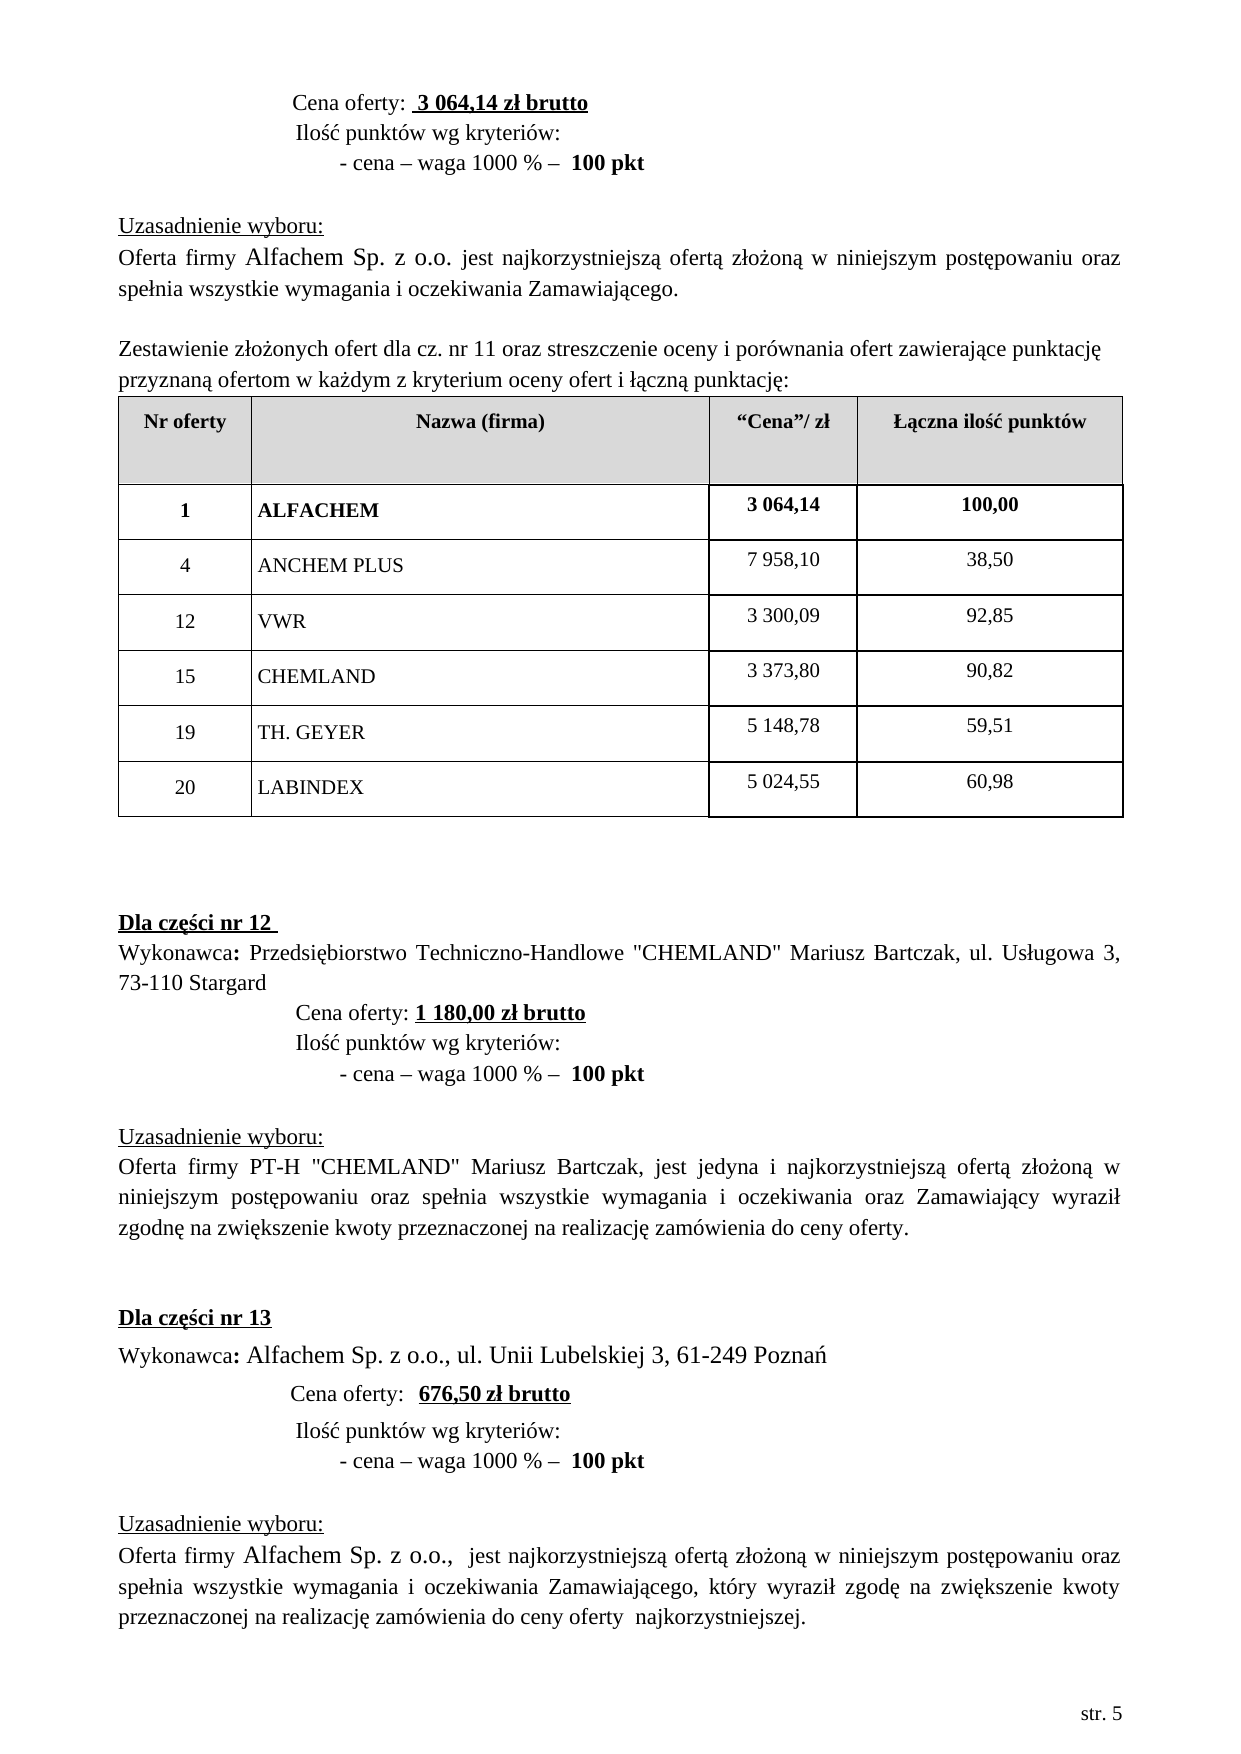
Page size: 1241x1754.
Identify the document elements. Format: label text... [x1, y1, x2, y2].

table_cell 7 958,10 [710, 541, 856, 594]
table_cell LABINDEX [252, 762, 708, 816]
table_cell ALFACHEM [252, 485, 708, 539]
table_header Nr oferty [119, 397, 251, 483]
text Ilość punktów wg kryteriów: [295, 1417, 1122, 1443]
table_cell 90,82 [858, 652, 1122, 705]
text Cena oferty: 676,50 zł brutto [118, 1380, 1122, 1406]
text Wykonawca: Alfachem Sp. z o.o., ul. Unii Lubelskiej 3, 61-249 Poznań [118, 1341, 1122, 1369]
table_cell 60,98 [858, 763, 1122, 816]
table_cell 4 [119, 540, 251, 594]
text Wykonawca: Przedsiębiorstwo Techniczno-Handlowe "CHEMLAND" Mariusz Bartczak, ul. Usługowa 3, 73-110 Stargard [118, 939, 1122, 995]
text Uzasadnienie wyboru: [118, 1123, 1122, 1149]
table_cell 3 300,09 [710, 596, 856, 650]
table_cell 5 148,78 [710, 707, 856, 761]
table_header “Cena”/ zł [710, 397, 857, 483]
table_cell 3 373,80 [710, 652, 856, 705]
text Cena oferty: 3 064,14 zł brutto [281, 89, 1122, 115]
text - cena – waga 1000 % – 100 pkt [295, 1447, 1122, 1473]
table_header Łączna ilość punktów [858, 397, 1122, 483]
text Oferta firmy PT-H "CHEMLAND" Mariusz Bartczak, jest jedyna i najkorzystniejszą ofertą złożoną w niniejszym postępowaniu oraz spełnia wszystkie wymagania i oczekiwania oraz Zamawiający wyraził zgodnę na zwiększenie kwoty przeznaczonej na realizację zamówienia do ceny oferty. [118, 1153, 1122, 1240]
text Ilość punktów wg kryteriów: [295, 1029, 1122, 1056]
table_cell 5 024,55 [710, 763, 856, 816]
table_cell VWR [252, 595, 708, 650]
table_cell 100,00 [858, 486, 1122, 539]
table_cell 15 [119, 651, 251, 705]
text Oferta firmy Alfachem Sp. z o.o., jest najkorzystniejszą ofertą złożoną w niniejszym postępowaniu oraz spełnia wszystkie wymagania i oczekiwania Zamawiającego, który wyraził zgodę na zwiększenie kwoty przeznaczonej na realizację zamówienia do ceny oferty najkorzystniejszej. [118, 1540, 1122, 1629]
text Cena oferty: 1 180,00 zł brutto [295, 999, 1122, 1026]
table_cell 3 064,14 [710, 486, 856, 539]
table_cell 1 [119, 485, 251, 539]
text Uzasadnienie wyboru: [118, 212, 1122, 239]
table_cell TH. GEYER [252, 706, 708, 761]
table_cell 19 [119, 706, 251, 761]
text - cena – waga 1000 % – 100 pkt [295, 1060, 1122, 1086]
table_cell CHEMLAND [252, 651, 708, 705]
text Uzasadnienie wyboru: [118, 1510, 1122, 1537]
table_cell 38,50 [858, 541, 1122, 594]
table_cell 92,85 [858, 596, 1122, 650]
text - cena – waga 1000 % – 100 pkt [295, 149, 1122, 175]
table_cell 20 [119, 762, 251, 816]
table_cell ANCHEM PLUS [252, 540, 708, 594]
text Ilość punktów wg kryteriów: [295, 119, 1122, 145]
text Dla części nr 13 [118, 1304, 1122, 1331]
text Zestawienie złożonych ofert dla cz. nr 11 oraz streszczenie oceny i porównania ofert zawierające punktację przyznaną ofertom w każdym z kryterium oceny ofert i łączną punktację: [118, 336, 1111, 392]
table_header Nazwa (firma) [252, 397, 709, 483]
text Dla części nr 12 [118, 909, 1122, 935]
table_cell 12 [119, 595, 251, 650]
table_cell 59,51 [858, 707, 1122, 761]
text Oferta firmy Alfachem Sp. z o.o. jest najkorzystniejszą ofertą złożoną w niniejszym postępowaniu oraz spełnia wszystkie wymagania i oczekiwania Zamawiającego. [118, 242, 1122, 301]
